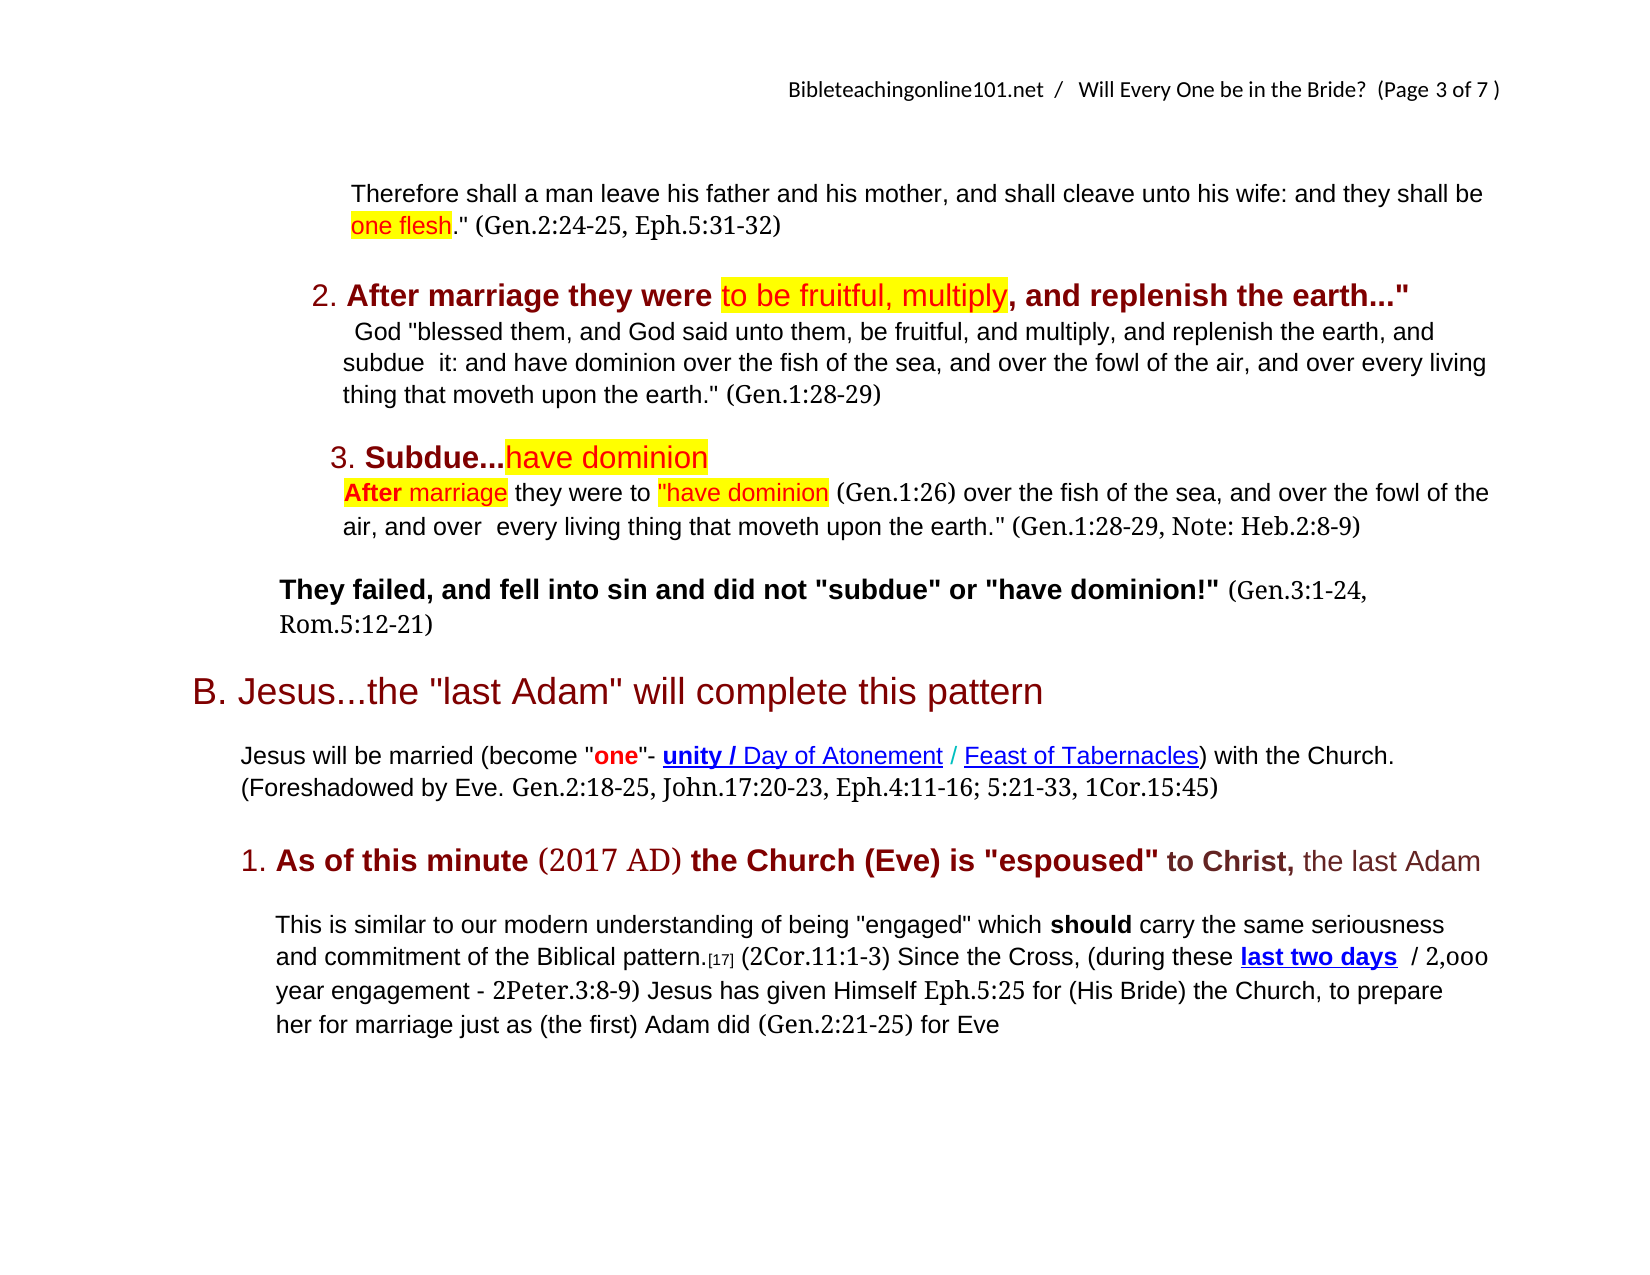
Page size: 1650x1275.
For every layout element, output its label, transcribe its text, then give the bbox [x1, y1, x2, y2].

text They failed, and fell into sin and did not "subdue" or "have dominion!" (Gen.3:1-24, Rom.5:12-21) B. Jesus...the "last Adam" will complete this pattern Jesus will be married (become "one"- unity / Day of Atonement / Feast of Tabernacles) with the Church. (Foreshadowed by Eve. Gen.2:18-25, John.17:20-23, Eph.4:11-16; 5:21-33, 1Cor.15:45) 1. As of this minute (2017 AD) the Church (Eve) is "espoused" to Christ, the last Adam This is similar to our modern understanding of being "engaged" which should carry the same seriousness and commitment of the Biblical pattern.[17] (2Cor.11:1-3) Since the Cross, (during these last two days / 2,ooo year engagement - 2Peter.3:8-9) Jesus has given Himself Eph.5:25 for (His Bride) the Church, to prepare her for marriage just as (the first) Adam did (Gen.2:21-25) for Eve [150, 572, 1500, 1041]
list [225, 150, 1500, 543]
